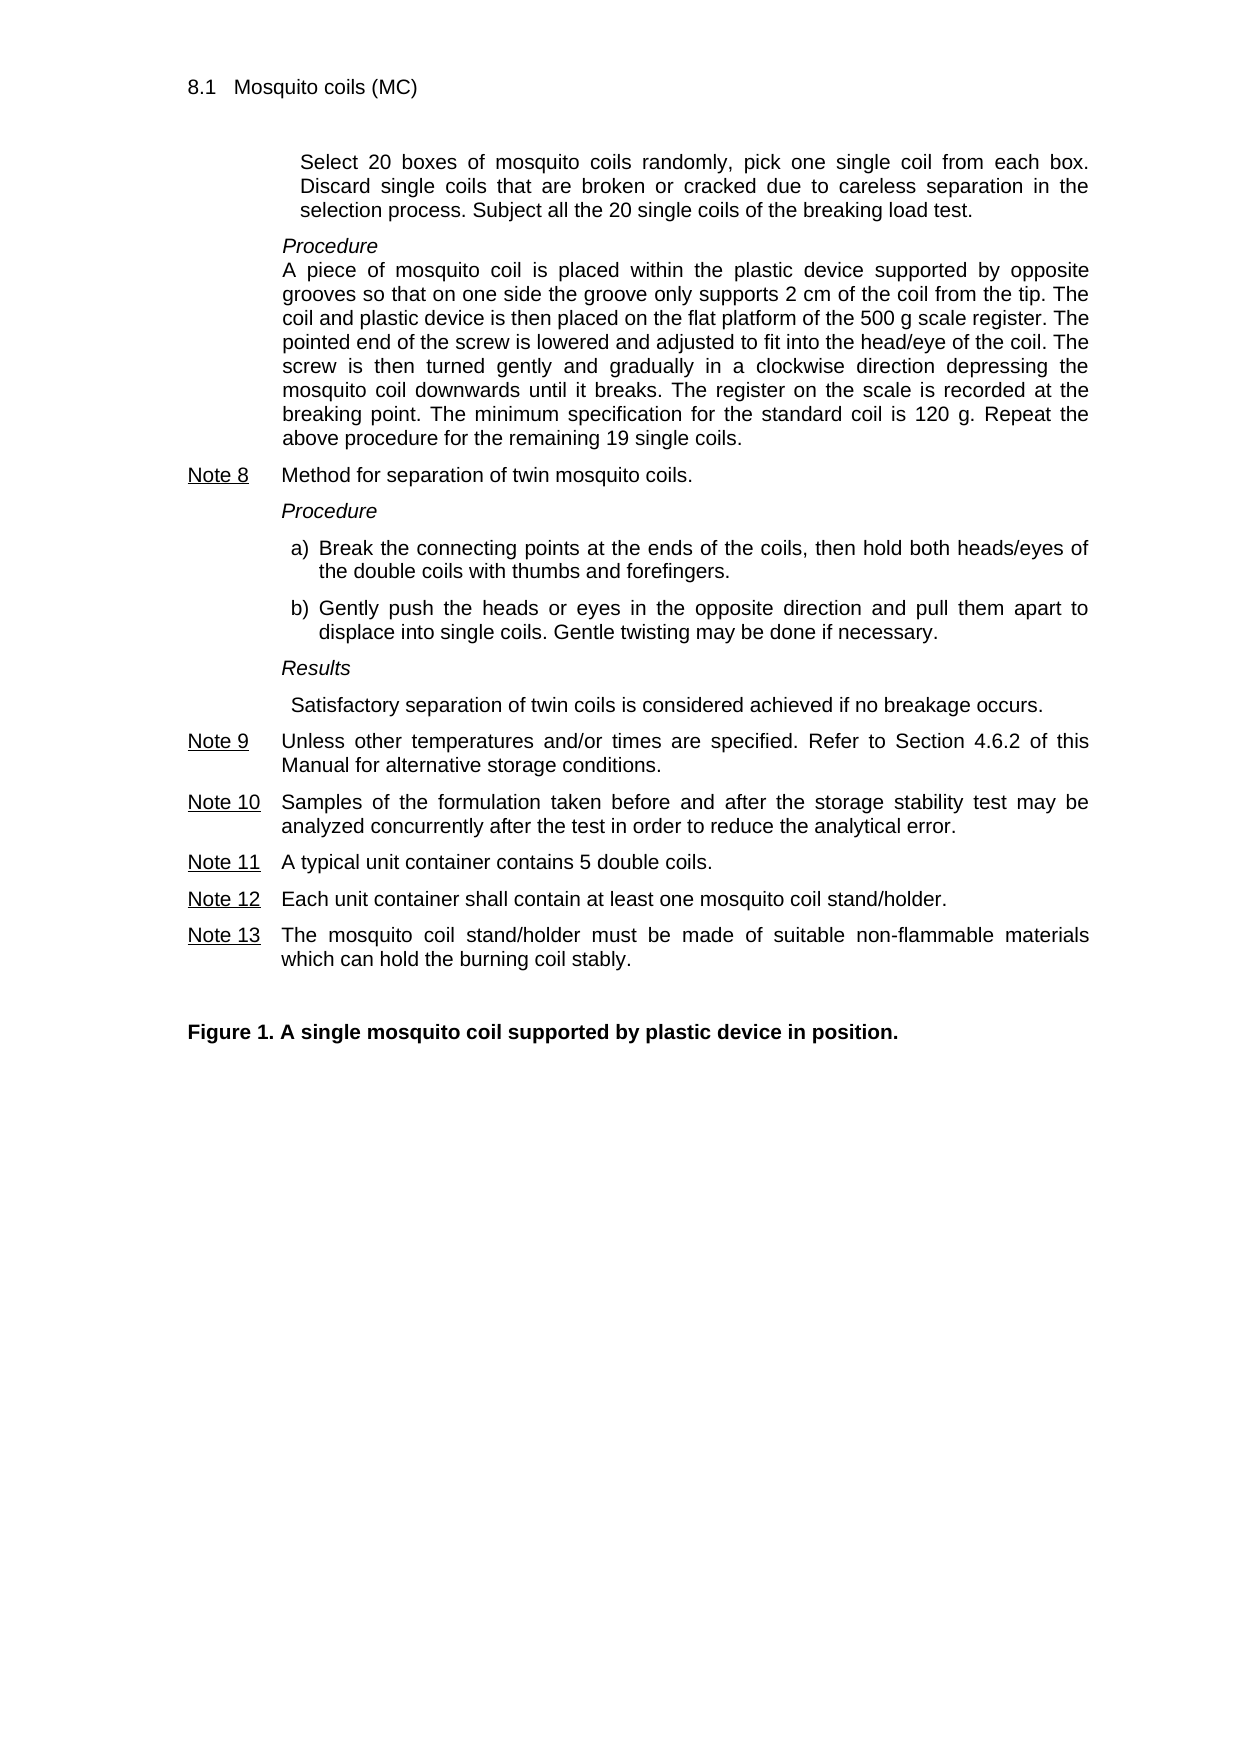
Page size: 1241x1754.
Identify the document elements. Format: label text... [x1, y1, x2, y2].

text Note 13 The mosquito coil stand/holder must be made of suitable non-flammable materials which can hold the burning coil stably. [187, 923, 1090, 971]
text Note 10 Samples of the formulation taken before and after the storage stability test may be analyzed concurrently after the test in order to reduce the analytical error. [187, 789, 1090, 837]
text Figure 1. A single mosquito coil supported by plastic device in position. [187, 1020, 1090, 1044]
text b) Gently push the heads or eyes in the opposite direction and pull them apart to displace into single coils. Gentle twisting may be done if necessary. [291, 596, 1090, 644]
text A piece of mosquito coil is placed within the plastic device supported by opposite grooves so that on one side the groove only supports 2 cm of the coil from the tip. The coil and plastic device is then placed on the flat platform of the 500 g scale register. The pointed end of the screw is lowered and adjusted to fit into the head/eye of the coil. The screw is then turned gently and gradually in a clockwise direction depressing the mosquito coil downwards until it breaks. The register on the scale is recorded at the breaking point. The minimum specification for the standard coil is 120 g. Repeat the above procedure for the remaining 19 single coils. [187, 258, 1090, 450]
text Procedure [187, 499, 1090, 523]
text Note 9 Unless other temperatures and/or times are specified. Refer to Section 4.6.2 of this Manual for alternative storage conditions. [187, 729, 1090, 777]
text Note 8 Method for separation of twin mosquito coils. [187, 462, 1090, 486]
text Note 12 Each unit container shall contain at least one mosquito coil stand/holder. [187, 886, 1090, 910]
text Results [187, 656, 1090, 680]
text Select 20 boxes of mosquito coils randomly, pick one single coil from each box. Discard single coils that are broken or cracked due to careless separation in the selection process. Subject all the 20 single coils of the breaking load test. [261, 150, 1090, 222]
text a) Break the connecting points at the ends of the coils, then hold both heads/eyes of the double coils with thumbs and forefingers. [291, 535, 1090, 583]
text Procedure [187, 234, 1090, 258]
text Note 11 A typical unit container contains 5 double coils. [187, 850, 1090, 874]
text Satisfactory separation of twin coils is considered achieved if no breakage occurs. [187, 693, 1090, 717]
